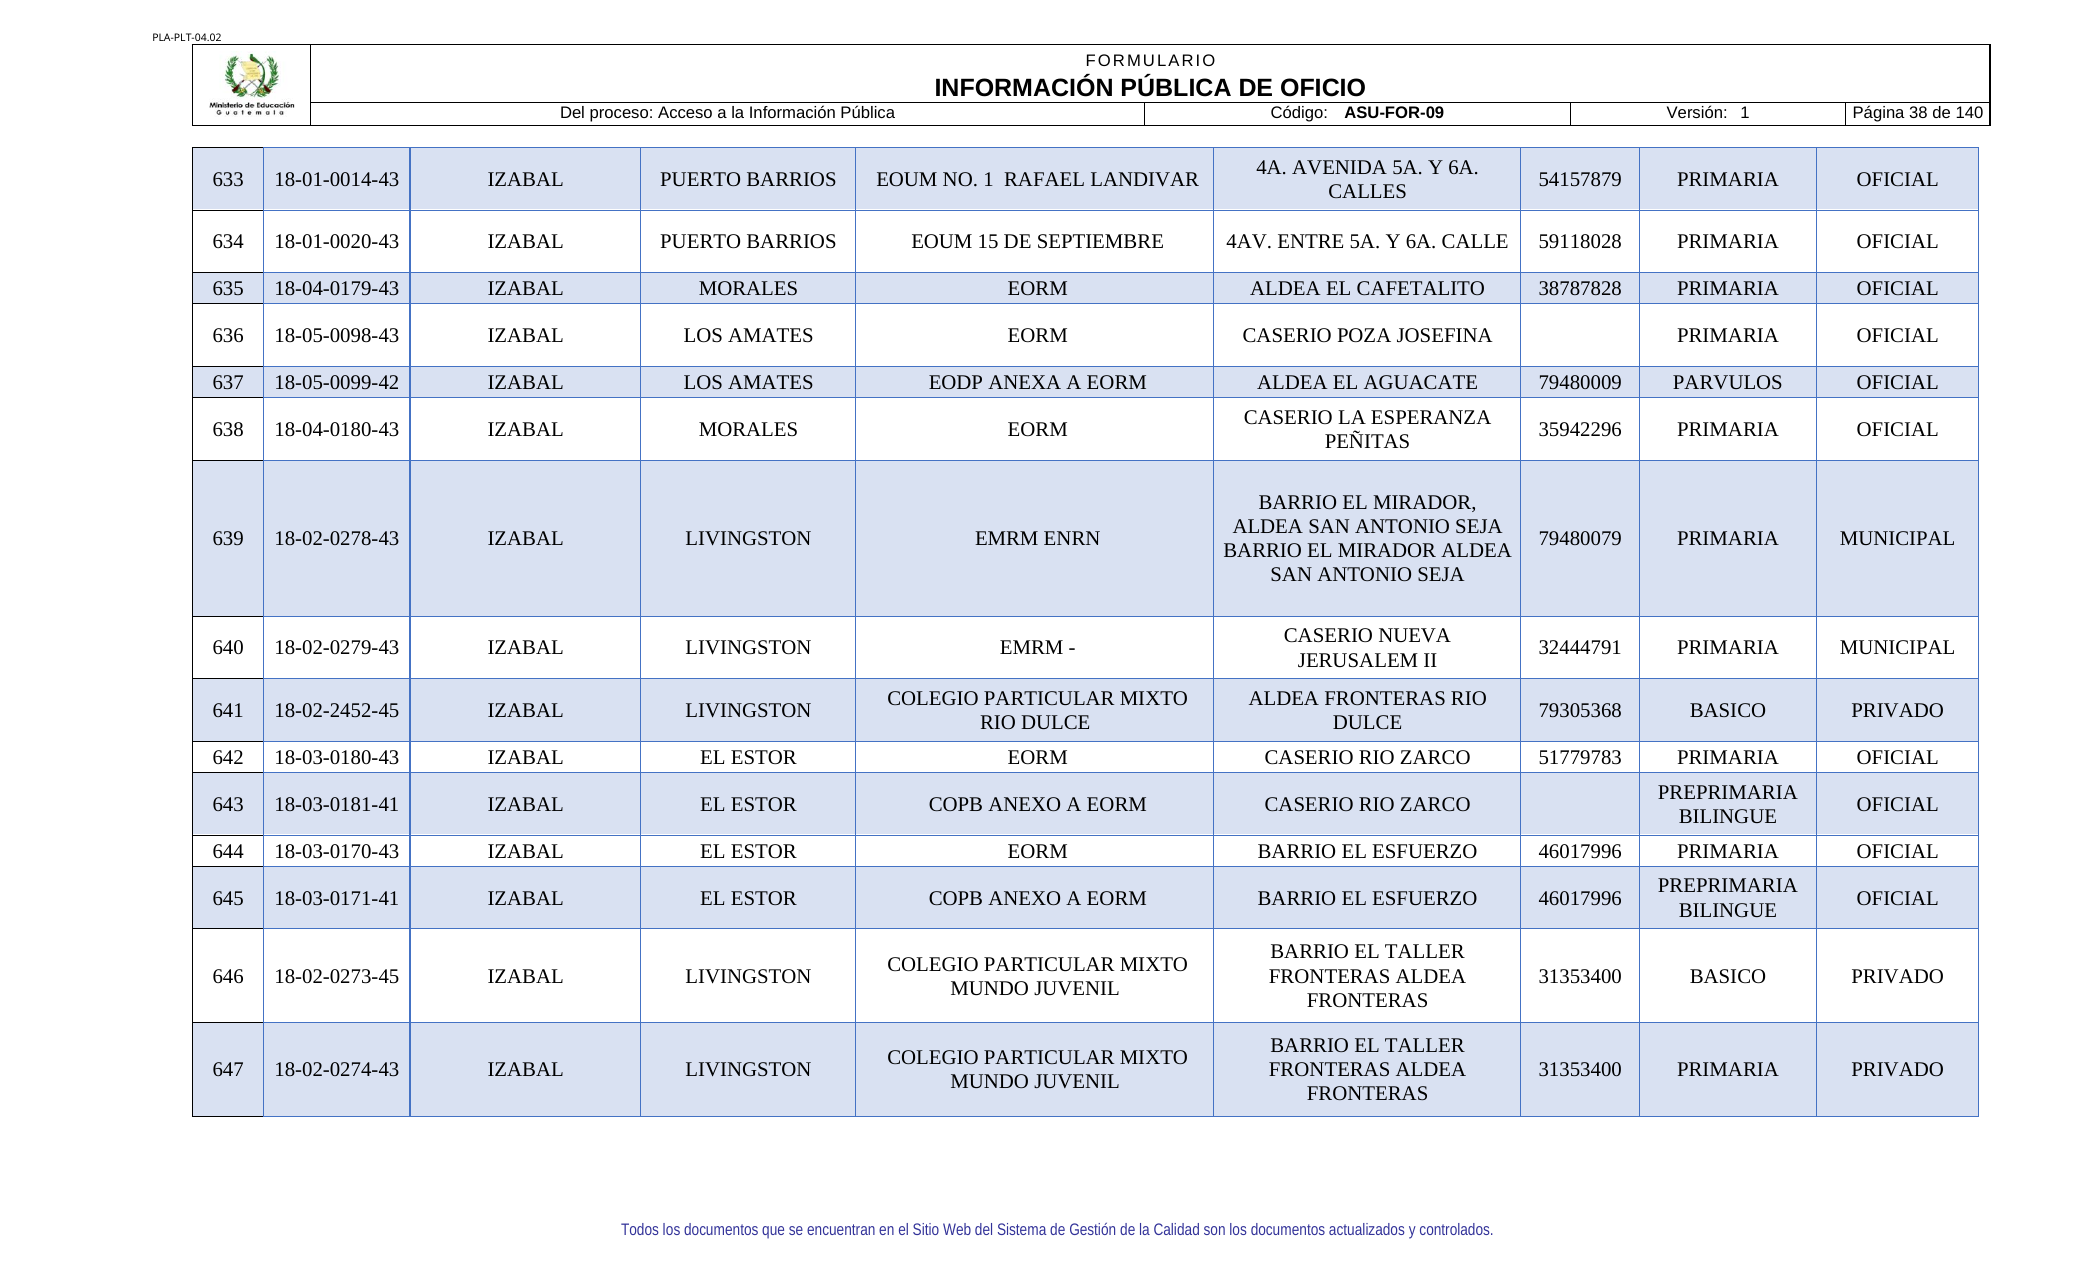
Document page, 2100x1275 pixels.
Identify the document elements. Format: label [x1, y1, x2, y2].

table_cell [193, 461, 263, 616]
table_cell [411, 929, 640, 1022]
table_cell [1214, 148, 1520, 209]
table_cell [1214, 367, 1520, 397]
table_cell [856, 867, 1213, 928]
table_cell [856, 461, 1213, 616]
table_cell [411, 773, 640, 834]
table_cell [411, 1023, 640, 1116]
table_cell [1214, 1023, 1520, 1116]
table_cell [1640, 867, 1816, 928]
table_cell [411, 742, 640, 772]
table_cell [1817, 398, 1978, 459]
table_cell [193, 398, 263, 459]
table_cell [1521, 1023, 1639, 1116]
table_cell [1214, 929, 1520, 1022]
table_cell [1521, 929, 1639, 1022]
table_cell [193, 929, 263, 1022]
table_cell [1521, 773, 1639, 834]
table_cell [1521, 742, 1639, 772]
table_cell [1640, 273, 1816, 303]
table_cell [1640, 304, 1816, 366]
picture [208, 51, 295, 117]
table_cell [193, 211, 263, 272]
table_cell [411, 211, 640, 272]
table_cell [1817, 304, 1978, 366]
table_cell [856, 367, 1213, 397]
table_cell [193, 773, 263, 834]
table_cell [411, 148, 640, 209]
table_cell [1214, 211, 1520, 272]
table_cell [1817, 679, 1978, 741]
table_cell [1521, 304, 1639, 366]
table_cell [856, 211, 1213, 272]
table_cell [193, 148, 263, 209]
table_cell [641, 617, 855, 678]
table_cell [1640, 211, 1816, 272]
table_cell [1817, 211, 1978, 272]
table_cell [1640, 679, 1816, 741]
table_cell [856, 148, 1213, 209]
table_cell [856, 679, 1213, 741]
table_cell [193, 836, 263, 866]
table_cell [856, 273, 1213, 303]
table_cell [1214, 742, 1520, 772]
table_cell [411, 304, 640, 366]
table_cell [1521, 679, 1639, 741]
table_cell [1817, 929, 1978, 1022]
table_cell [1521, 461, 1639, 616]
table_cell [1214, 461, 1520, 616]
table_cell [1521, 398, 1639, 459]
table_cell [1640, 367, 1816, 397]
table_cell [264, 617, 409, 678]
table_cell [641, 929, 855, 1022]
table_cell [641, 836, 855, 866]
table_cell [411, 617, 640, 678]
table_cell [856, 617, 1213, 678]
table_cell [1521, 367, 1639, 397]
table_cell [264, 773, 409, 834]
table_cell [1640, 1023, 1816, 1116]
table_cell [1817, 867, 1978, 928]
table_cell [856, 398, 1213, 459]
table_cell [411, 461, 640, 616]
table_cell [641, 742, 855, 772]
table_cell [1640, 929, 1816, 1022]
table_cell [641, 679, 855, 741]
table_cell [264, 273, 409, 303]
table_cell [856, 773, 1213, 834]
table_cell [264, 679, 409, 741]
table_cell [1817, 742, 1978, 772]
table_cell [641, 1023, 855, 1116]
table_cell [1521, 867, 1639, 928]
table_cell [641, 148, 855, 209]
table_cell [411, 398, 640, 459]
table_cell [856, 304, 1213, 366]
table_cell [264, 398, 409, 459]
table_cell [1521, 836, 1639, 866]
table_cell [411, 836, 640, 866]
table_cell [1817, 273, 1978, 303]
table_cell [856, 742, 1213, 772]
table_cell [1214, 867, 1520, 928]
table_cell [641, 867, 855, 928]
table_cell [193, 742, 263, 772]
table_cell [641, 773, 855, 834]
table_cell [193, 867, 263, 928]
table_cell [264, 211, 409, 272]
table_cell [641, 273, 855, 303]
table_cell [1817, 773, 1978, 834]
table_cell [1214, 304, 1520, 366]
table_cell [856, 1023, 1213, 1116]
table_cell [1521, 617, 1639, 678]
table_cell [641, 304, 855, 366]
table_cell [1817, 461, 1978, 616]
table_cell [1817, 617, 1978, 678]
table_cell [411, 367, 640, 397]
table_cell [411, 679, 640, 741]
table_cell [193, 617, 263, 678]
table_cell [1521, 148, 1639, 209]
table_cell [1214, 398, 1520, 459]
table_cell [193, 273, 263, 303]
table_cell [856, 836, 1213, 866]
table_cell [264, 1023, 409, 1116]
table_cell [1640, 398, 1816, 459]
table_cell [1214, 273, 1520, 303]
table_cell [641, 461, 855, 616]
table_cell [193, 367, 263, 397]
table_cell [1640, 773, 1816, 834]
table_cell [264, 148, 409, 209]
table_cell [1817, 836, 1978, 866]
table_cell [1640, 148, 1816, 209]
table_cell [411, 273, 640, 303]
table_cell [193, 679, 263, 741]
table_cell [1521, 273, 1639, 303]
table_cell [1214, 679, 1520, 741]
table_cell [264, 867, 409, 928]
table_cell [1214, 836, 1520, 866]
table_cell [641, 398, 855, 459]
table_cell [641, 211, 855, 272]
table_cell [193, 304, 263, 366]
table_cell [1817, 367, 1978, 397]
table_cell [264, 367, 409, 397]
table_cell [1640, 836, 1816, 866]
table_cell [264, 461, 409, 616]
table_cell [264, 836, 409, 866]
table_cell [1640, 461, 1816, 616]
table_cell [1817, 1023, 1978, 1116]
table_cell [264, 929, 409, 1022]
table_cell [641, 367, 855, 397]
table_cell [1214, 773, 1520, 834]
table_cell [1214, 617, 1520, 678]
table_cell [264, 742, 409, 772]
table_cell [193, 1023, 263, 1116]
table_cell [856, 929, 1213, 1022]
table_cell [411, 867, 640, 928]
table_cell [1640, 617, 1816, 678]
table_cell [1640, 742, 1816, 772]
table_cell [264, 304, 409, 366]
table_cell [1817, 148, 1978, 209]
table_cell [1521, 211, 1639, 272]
